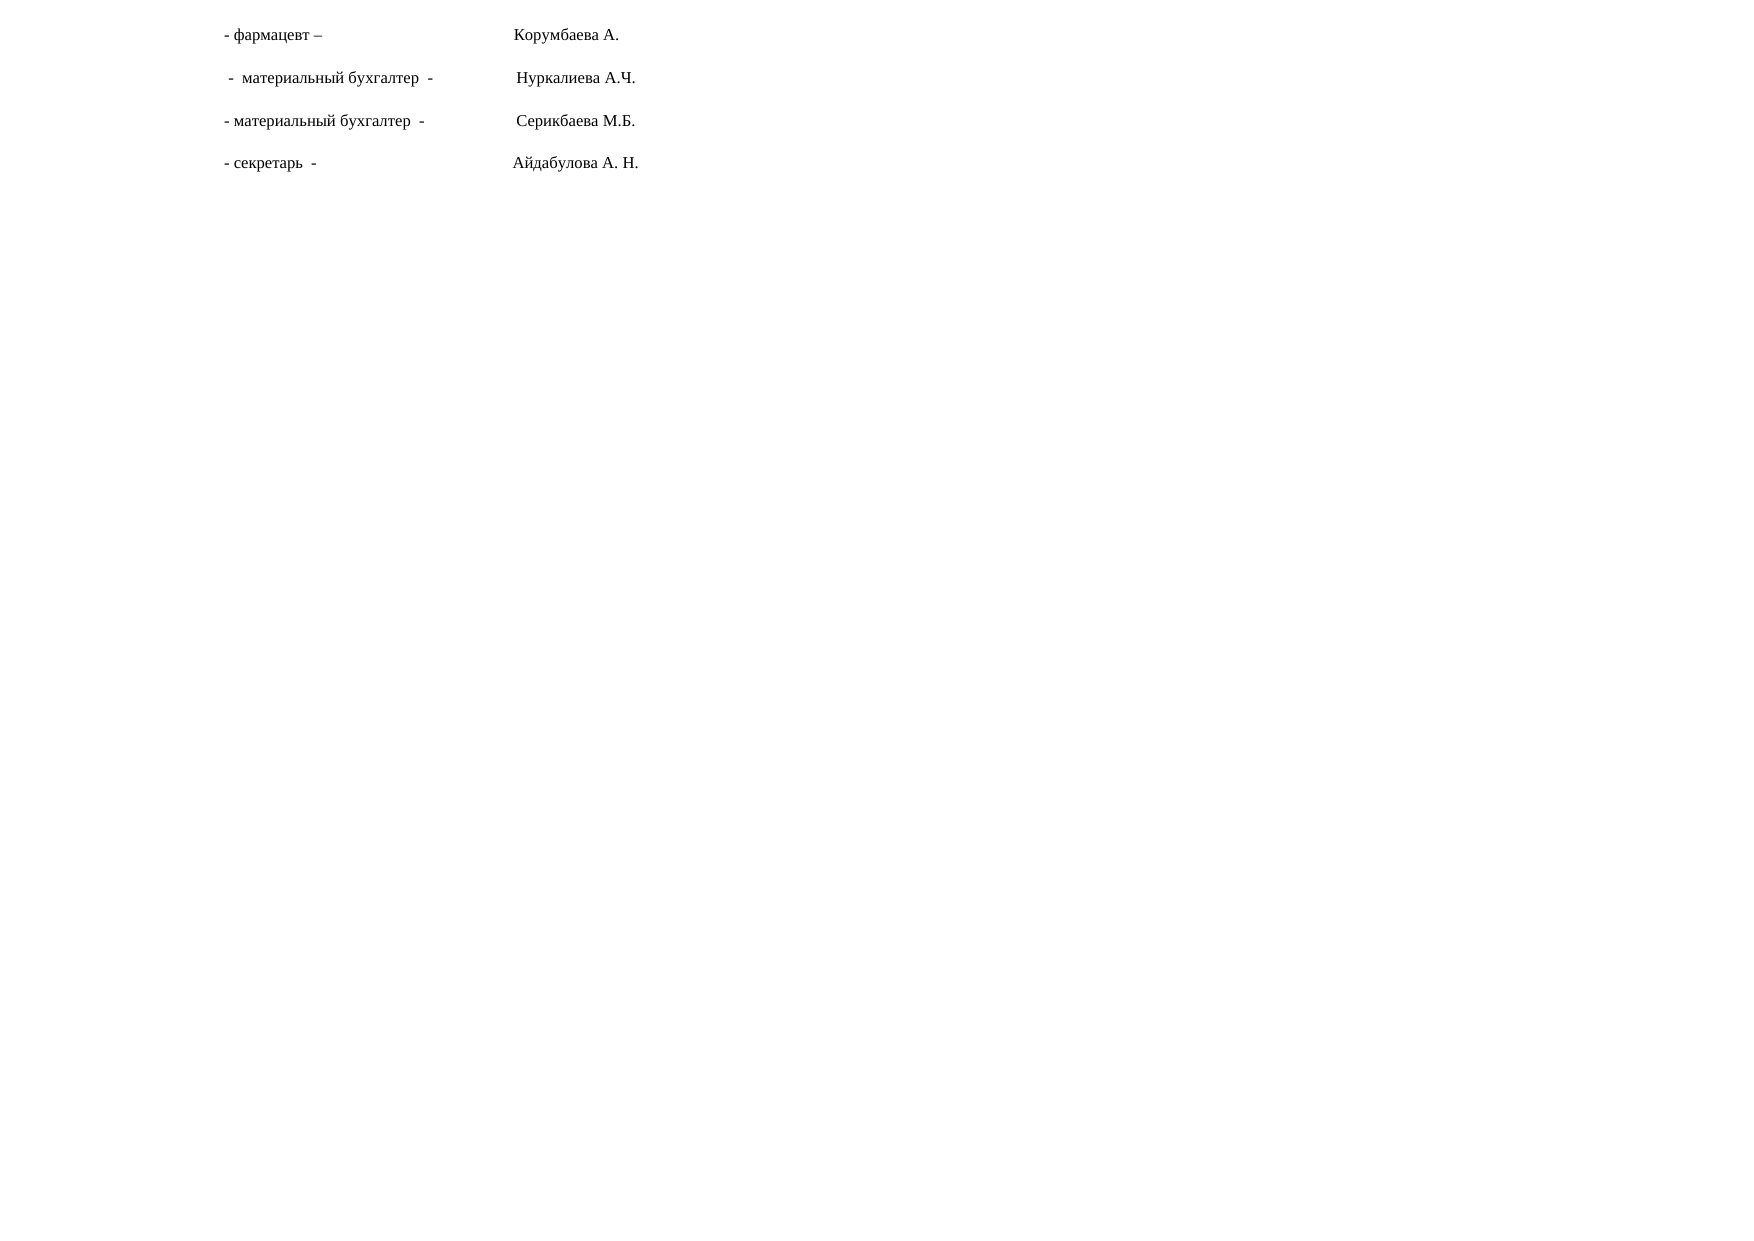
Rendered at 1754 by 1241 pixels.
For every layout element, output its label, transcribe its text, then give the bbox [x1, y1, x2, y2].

text - материальный бухгалтер - Нуркалиева А.Ч. [74, 68, 1639, 87]
text - материальный бухгалтер - Серикбаева М.Б. [74, 110, 1639, 129]
text - фармацевт – Корумбаева А. [74, 25, 1639, 44]
text - секретарь - Айдабулова А. Н. [74, 153, 1639, 172]
